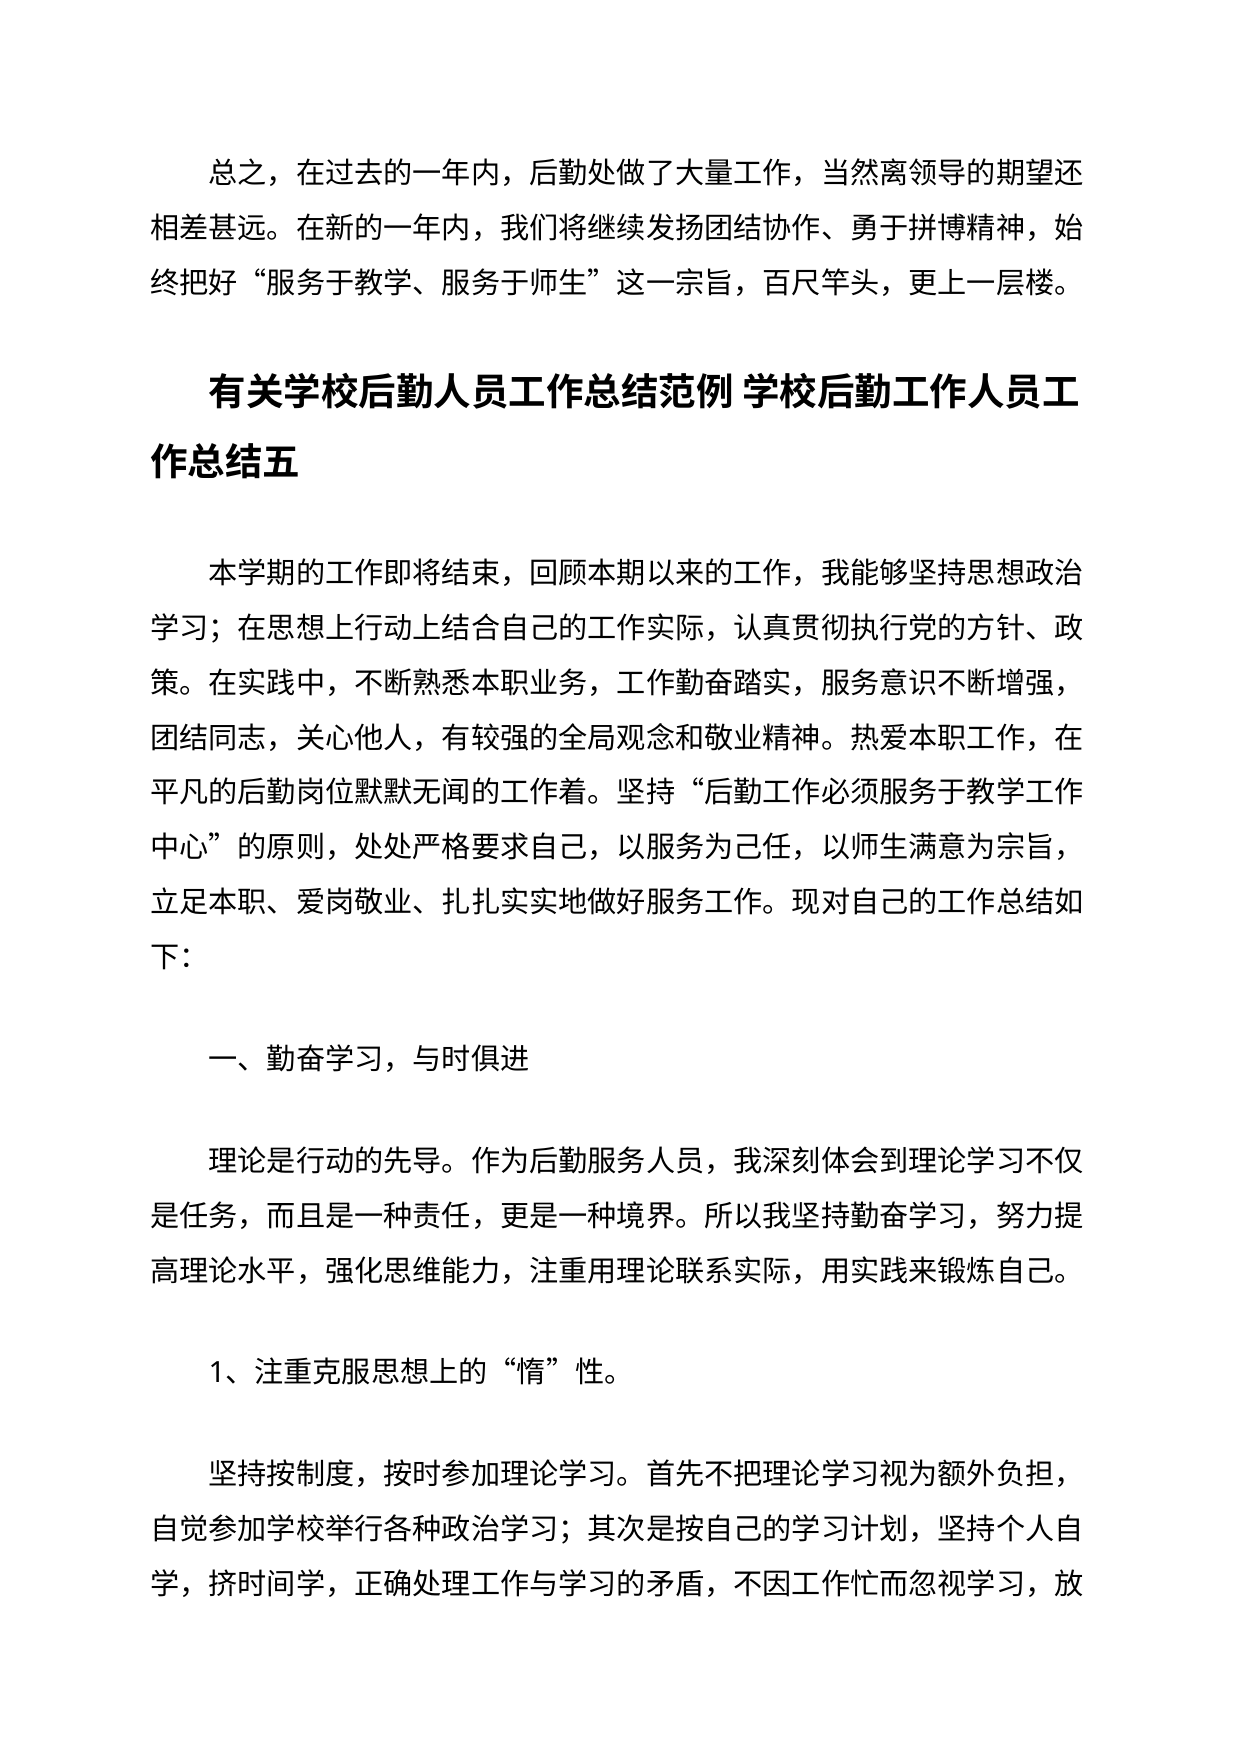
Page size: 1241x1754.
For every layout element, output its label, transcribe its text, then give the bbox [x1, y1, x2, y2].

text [150, 1451, 1090, 1603]
text 一、勤奋学习，与时俱进 [150, 1036, 1090, 1078]
text 有关学校后勤人员工作总结范例 学校后勤工作人员工作总结五 [150, 362, 1090, 486]
text 本学期的工作即将结束，回顾本期以来的工作，我能够坚持思想政治学习；在思想上行动上结合自己的工作实际，认真贯彻执行党的方针、政策。在实践中，不断熟悉本职业务，工作勤奋踏实，服务意识不断增强，团结同志，关心他人，有较强的全局观念和敬业精神。热爱本职工作，在平凡的后勤岗位默默无闻的工作着。坚持“后勤工作必须服务于教学工作中心”的原则，处处严格要求自己，以服务为己任，以师生满意为宗旨，立足本职、爱岗敬业、扎扎实实地做好服务工作。现对自己的工作总结如下： [150, 549, 1090, 976]
text 理论是行动的先导。作为后勤服务人员，我深刻体会到理论学习不仅是任务，而且是一种责任，更是一种境界。所以我坚持勤奋学习，努力提高理论水平，强化思维能力，注重用理论联系实际，用实践来锻炼自己。 [150, 1137, 1090, 1289]
text 1、注重克服思想上的“惰”性。 [150, 1349, 1090, 1391]
text 总之，在过去的一年内，后勤处做了大量工作，当然离领导的期望还相差甚远。在新的一年内，我们将继续发扬团结协作、勇于拼博精神，始终把好“服务于教学、服务于师生”这一宗旨，百尺竿头，更上一层楼。 [150, 150, 1090, 302]
